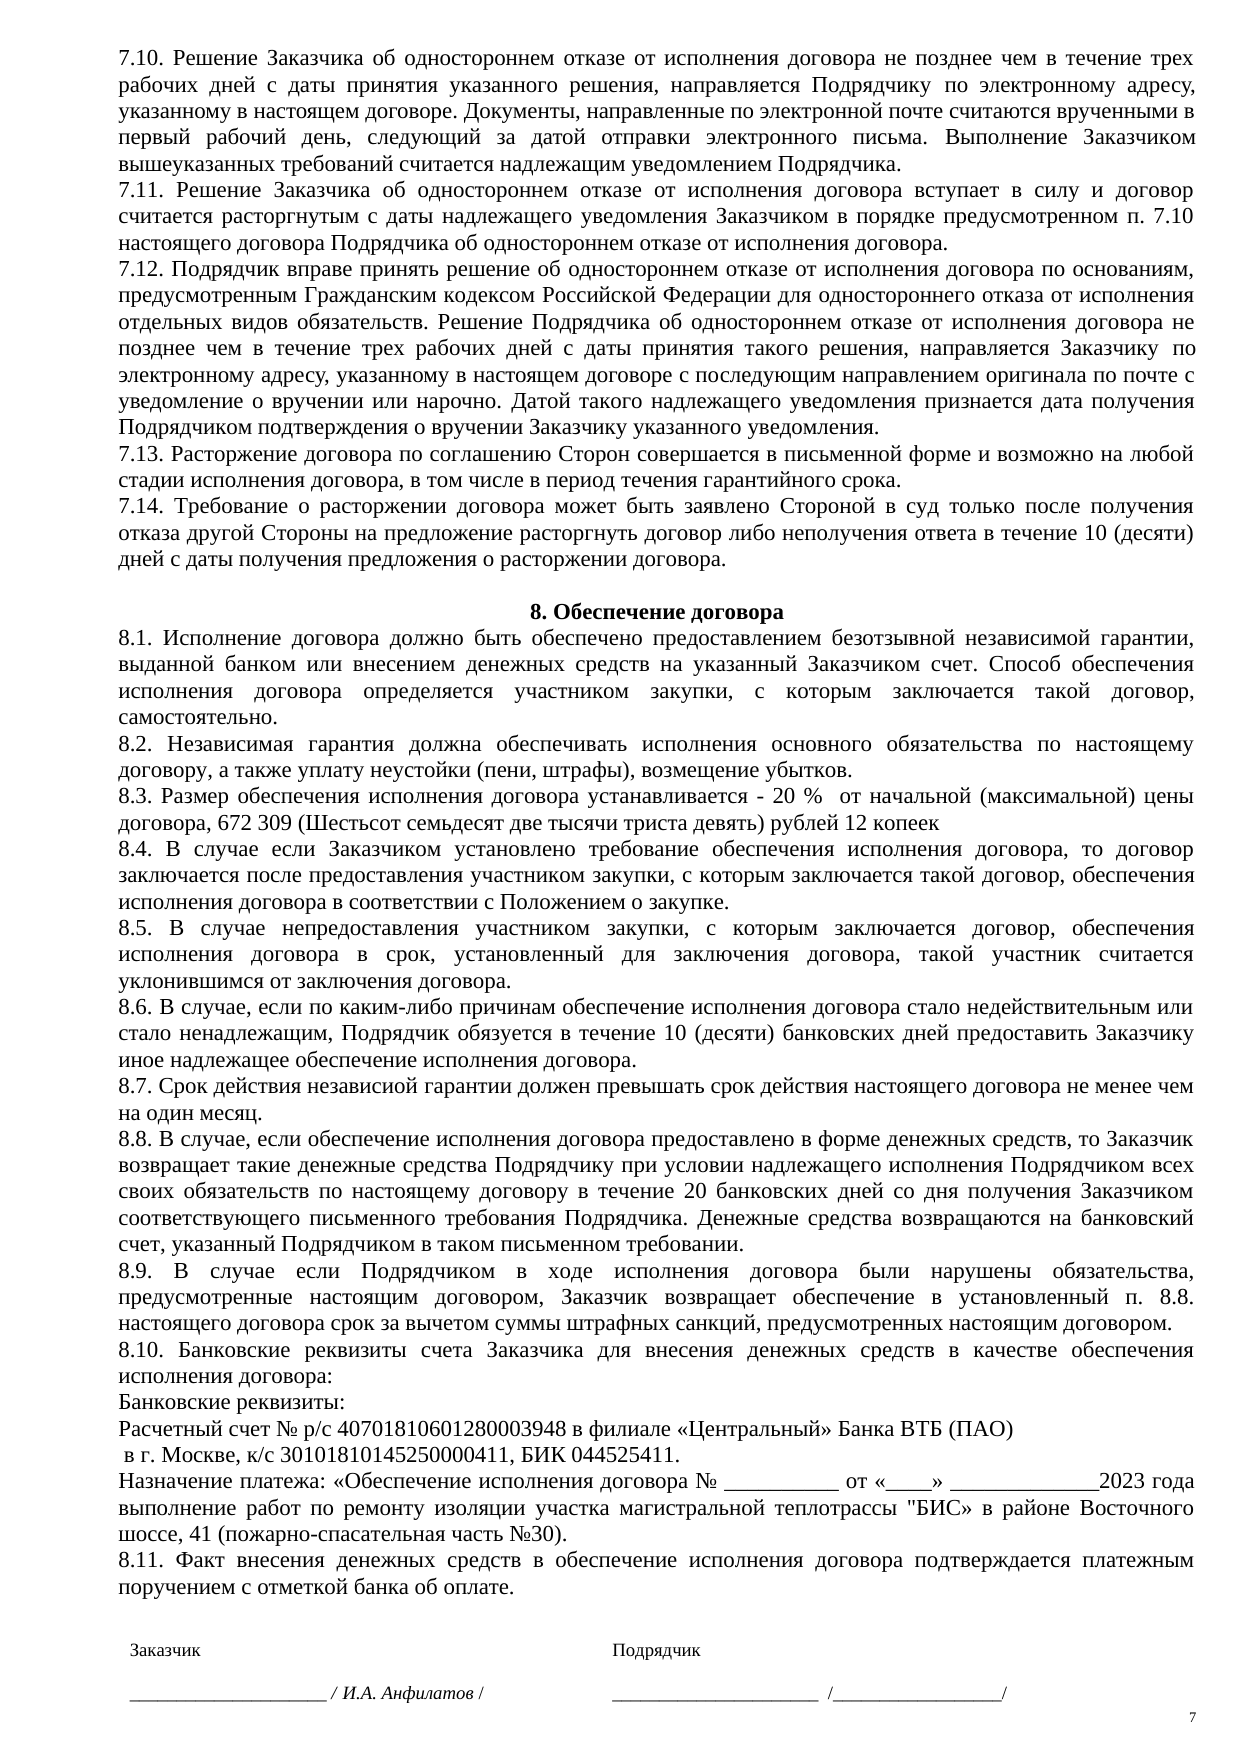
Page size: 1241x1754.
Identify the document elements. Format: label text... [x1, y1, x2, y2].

text 8.1. Исполнение договора должно быть обеспечено предоставлением безотзывной независимой гарантии, выданной банком или внесением денежных средств на указанный Заказчиком счет. Способ обеспечения исполнения договора определяется участником закупки, с которым заключается такой договор, самостоятельно. [118, 624, 1196, 729]
text 8.9. В случае если Подрядчиком в ходе исполнения договора были нарушены обязательства, предусмотренные настоящим договором, Заказчик возвращает обеспечение в установленный п. 8.8. настоящего договора срок за вычетом суммы штрафных санкций, предусмотренных настоящим договором. [118, 1257, 1196, 1336]
text 8.5. В случае непредоставления участником закупки, с которым заключается договор, обеспечения исполнения договора в срок, установленный для заключения договора, такой участник считается уклонившимся от заключения договора. [118, 914, 1196, 993]
text 8.4. В случае если Заказчиком установлено требование обеспечения исполнения договора, то договор заключается после предоставления участником закупки, с которым заключается такой договор, обеспечения исполнения договора в соответствии с Положением о закупке. [118, 835, 1196, 914]
text 8.6. В случае, если по каким-либо причинам обеспечение исполнения договора стало недействительным или стало ненадлежащим, Подрядчик обязуется в течение 10 (десяти) банковских дней предоставить Заказчику иное надлежащее обеспечение исполнения договора. [118, 993, 1196, 1072]
text 8.7. Срок действия независиой гарантии должен превышать срок действия настоящего договора не менее чем на один месяц. [118, 1072, 1196, 1125]
text 8.8. В случае, если обеспечение исполнения договора предоставлено в форме денежных средств, то Заказчик возвращает такие денежные средства Подрядчику при условии надлежащего исполнения Подрядчиком всех своих обязательств по настоящему договору в течение 20 банковских дней со дня получения Заказчиком соответствующего письменного требования Подрядчика. Денежные средства возвращаются на банковский счет, указанный Подрядчиком в таком письменном требовании. [118, 1125, 1196, 1257]
text 7.13. Расторжение договора по соглашению Сторон совершается в письменной форме и возможно на любой стадии исполнения договора, в том числе в период течения гарантийного срока. [118, 440, 1196, 492]
text 7.12. Подрядчик вправе принять решение об одностороннем отказе от исполнения договора по основаниям, предусмотренным Гражданским кодексом Российской Федерации для одностороннего отказа от исполнения отдельных видов обязательств. Решение Подрядчика об одностороннем отказе от исполнения договора не позднее чем в течение трех рабочих дней с даты принятия такого решения, направляется Заказчику по электронному адресу, указанному в настоящем договоре с последующим направлением оригинала по почте с уведомление о вручении или нарочно. Датой такого надлежащего уведомления признается дата получения Подрядчиком подтверждения о вручении Заказчику указанного уведомления. [118, 255, 1196, 440]
text 8.11. Факт внесения денежных средств в обеспечение исполнения договора подтверждается платежным поручением с отметкой банка об оплате. [118, 1547, 1196, 1599]
text Банковские реквизиты: [118, 1388, 1196, 1415]
text 7.11. Решение Заказчика об одностороннем отказе от исполнения договора вступает в силу и договор считается расторгнутым с даты надлежащего уведомления Заказчиком в порядке предусмотренном п. 7.10 настоящего договора Подрядчика об одностороннем отказе от исполнения договора. [118, 176, 1196, 255]
text 8. Обеспечение договора [118, 598, 1196, 624]
text Расчетный счет № р/с 40701810601280003948 в филиале «Центральный» Банка ВТБ (ПАО) [118, 1415, 1196, 1441]
text 8.10. Банковские реквизиты счета Заказчика для внесения денежных средств в качестве обеспечения исполнения договора: [118, 1336, 1196, 1388]
text в г. Москве, к/с 30101810145250000411, БИК 044525411. [118, 1441, 1196, 1467]
text 7.10. Решение Заказчика об одностороннем отказе от исполнения договора не позднее чем в течение трех рабочих дней с даты принятия указанного решения, направляется Подрядчику по электронному адресу, указанному в настоящем договоре. Документы, направленные по электронной почте считаются врученными в первый рабочий день, следующий за датой отправки электронного письма. Выполнение Заказчиком вышеуказанных требований считается надлежащим уведомлением Подрядчика. [118, 44, 1196, 176]
text 8.3. Размер обеспечения исполнения договора устанавливается - 20 % от начальной (максимальной) цены договора, 672 309 (Шестьсот семьдесят две тысячи триста девять) рублей 12 копеек [118, 782, 1196, 835]
text 7.14. Требование о расторжении договора может быть заявлено Стороной в суд только после получения отказа другой Стороны на предложение расторгнуть договор либо неполучения ответа в течение 10 (десяти) дней с даты получения предложения о расторжении договора. [118, 492, 1196, 571]
text 8.2. Независимая гарантия должна обеспечивать исполнения основного обязательства по настоящему договору, а также уплату неустойки (пени, штрафы), возмещение убытков. [118, 729, 1196, 782]
text Назначение платежа: «Обеспечение исполнения договора № __________ от «____» _____________2023 года выполнение работ по ремонту изоляции участка магистральной теплотрассы "БИС» в районе Восточного шоссе, 41 (пожарно-спасательная часть №30). [118, 1467, 1196, 1547]
